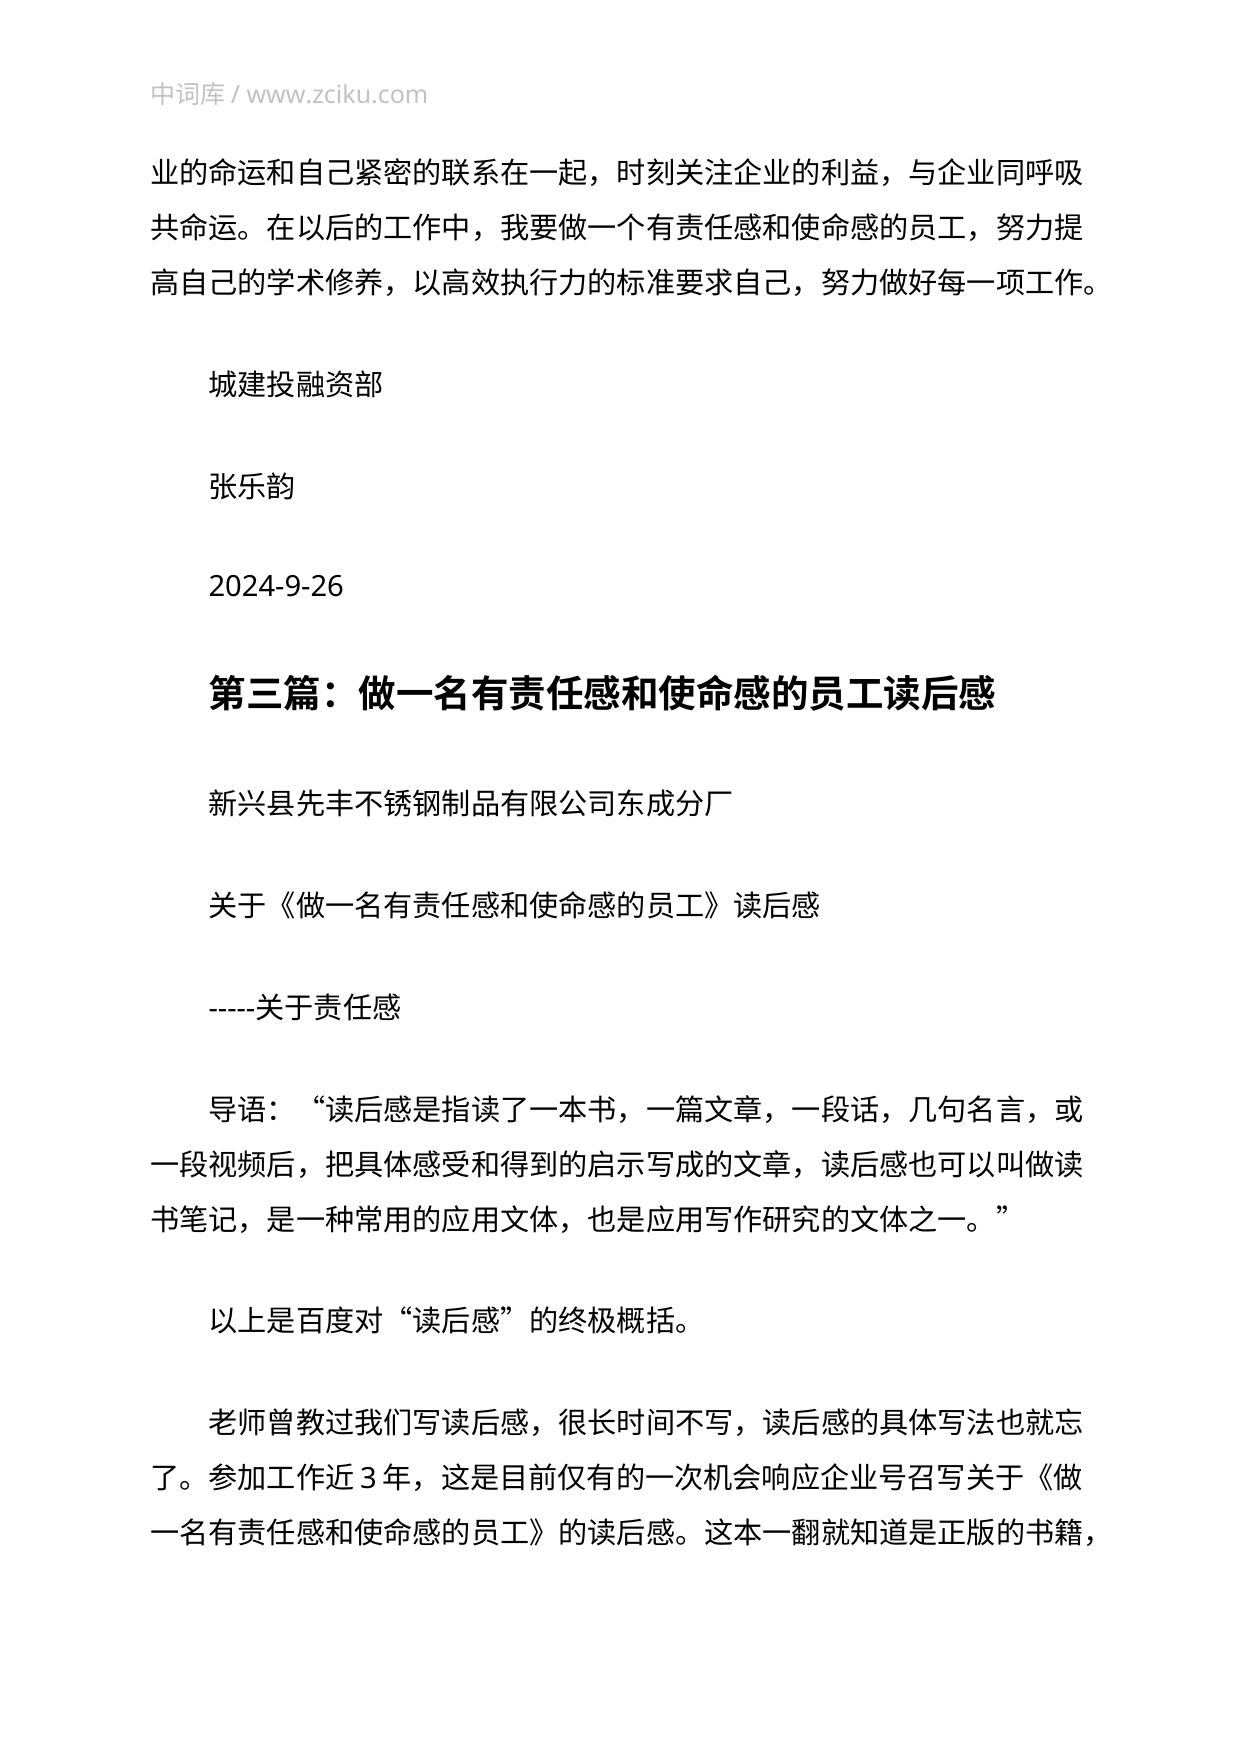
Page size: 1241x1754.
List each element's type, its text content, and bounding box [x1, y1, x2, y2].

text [150, 1400, 1090, 1552]
text 城建投融资部 [150, 362, 1090, 404]
text 导语：“读后感是指读了一本书，一篇文章，一段话，几句名言，或一段视频后，把具体感受和得到的启示写成的文章，读后感也可以叫做读书笔记，是一种常用的应用文体，也是应用写作研究的文体之一。” [150, 1086, 1090, 1238]
text -----关于责任感 [150, 984, 1090, 1027]
text 第三篇：做一名有责任感和使命感的员工读后感 [150, 663, 1090, 718]
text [150, 150, 1090, 302]
text 关于《做一名有责任感和使命感的员工》读后感 [150, 883, 1090, 925]
text 新兴县先丰不锈钢制品有限公司东成分厂 [150, 781, 1090, 823]
text 以上是百度对“读后感”的终极概括。 [150, 1298, 1090, 1340]
text 张乐韵 [150, 463, 1090, 506]
text 2024-9-26 [150, 565, 1090, 605]
